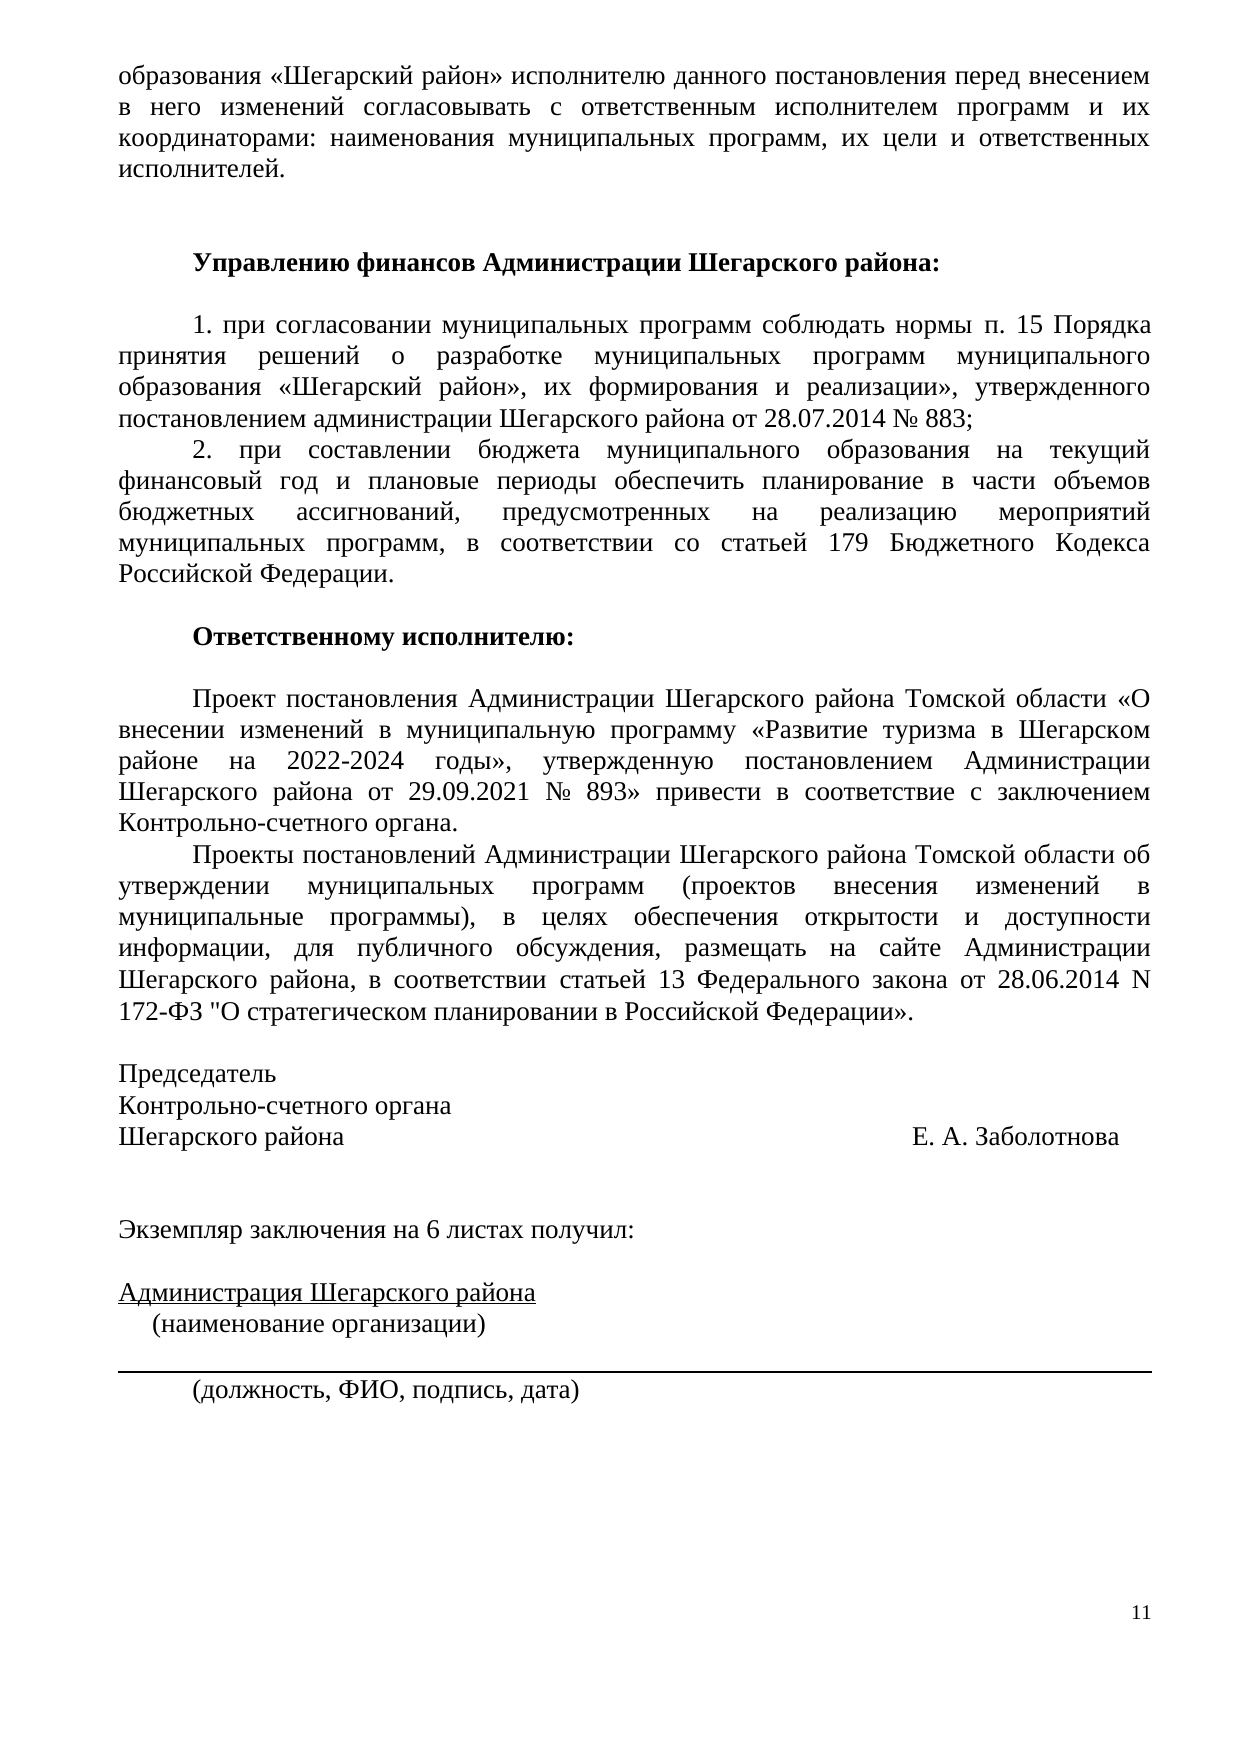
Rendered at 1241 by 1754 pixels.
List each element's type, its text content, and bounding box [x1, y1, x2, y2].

text Председатель [118, 1058, 1152, 1089]
text Экземпляр заключения на 6 листах получил: [118, 1213, 1152, 1244]
text (должность, ФИО, подпись, дата) [118, 1373, 1152, 1404]
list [118, 59, 1152, 184]
text (наименование организации) [118, 1307, 1152, 1338]
text 2. при составлении бюджета муниципального образования на текущий финансовый год и плановые периоды обеспечить планирование в части объемов бюджетных ассигнований, предусмотренных на реализацию мероприятий муниципальных программ, в соответствии со статьей 179 Бюджетного Кодекса Российской Федерации. [118, 433, 1152, 588]
text Контрольно-счетного органа [118, 1089, 1152, 1120]
list Управлению финансов Администрации Шегарского района: [118, 246, 1152, 277]
text Проекты постановлений Администрации Шегарского района Томской области об утверждении муниципальных программ (проектов внесения изменений в муниципальные программы), в целях обеспечения открытости и доступности информации, для публичного обсуждения, размещать на сайте Администрации Шегарского района, в соответствии статьей 13 Федерального закона от 28.06.2014 N 172-ФЗ "О стратегическом планировании в Российской Федерации». [118, 838, 1152, 1026]
text Администрация Шегарского района [118, 1276, 1152, 1307]
text Ответственному исполнителю: [118, 620, 1152, 651]
text 1. при согласовании муниципальных программ соблюдать нормы п. 15 Порядка принятия решений о разработке муниципальных программ муниципального образования «Шегарский район», их формирования и реализации», утвержденного постановлением администрации Шегарского района от 28.07.2014 № 883; [118, 308, 1152, 433]
text Шегарского района Е. А. Заболотнова [118, 1120, 1152, 1151]
text Проект постановления Администрации Шегарского района Томской области «О внесении изменений в муниципальную программу «Развитие туризма в Шегарском районе на 2022-2024 годы», утвержденную постановлением Администрации Шегарского района от 29.09.2021 № 893» привести в соответствие с заключением Контрольно-счетного органа. [118, 682, 1152, 838]
